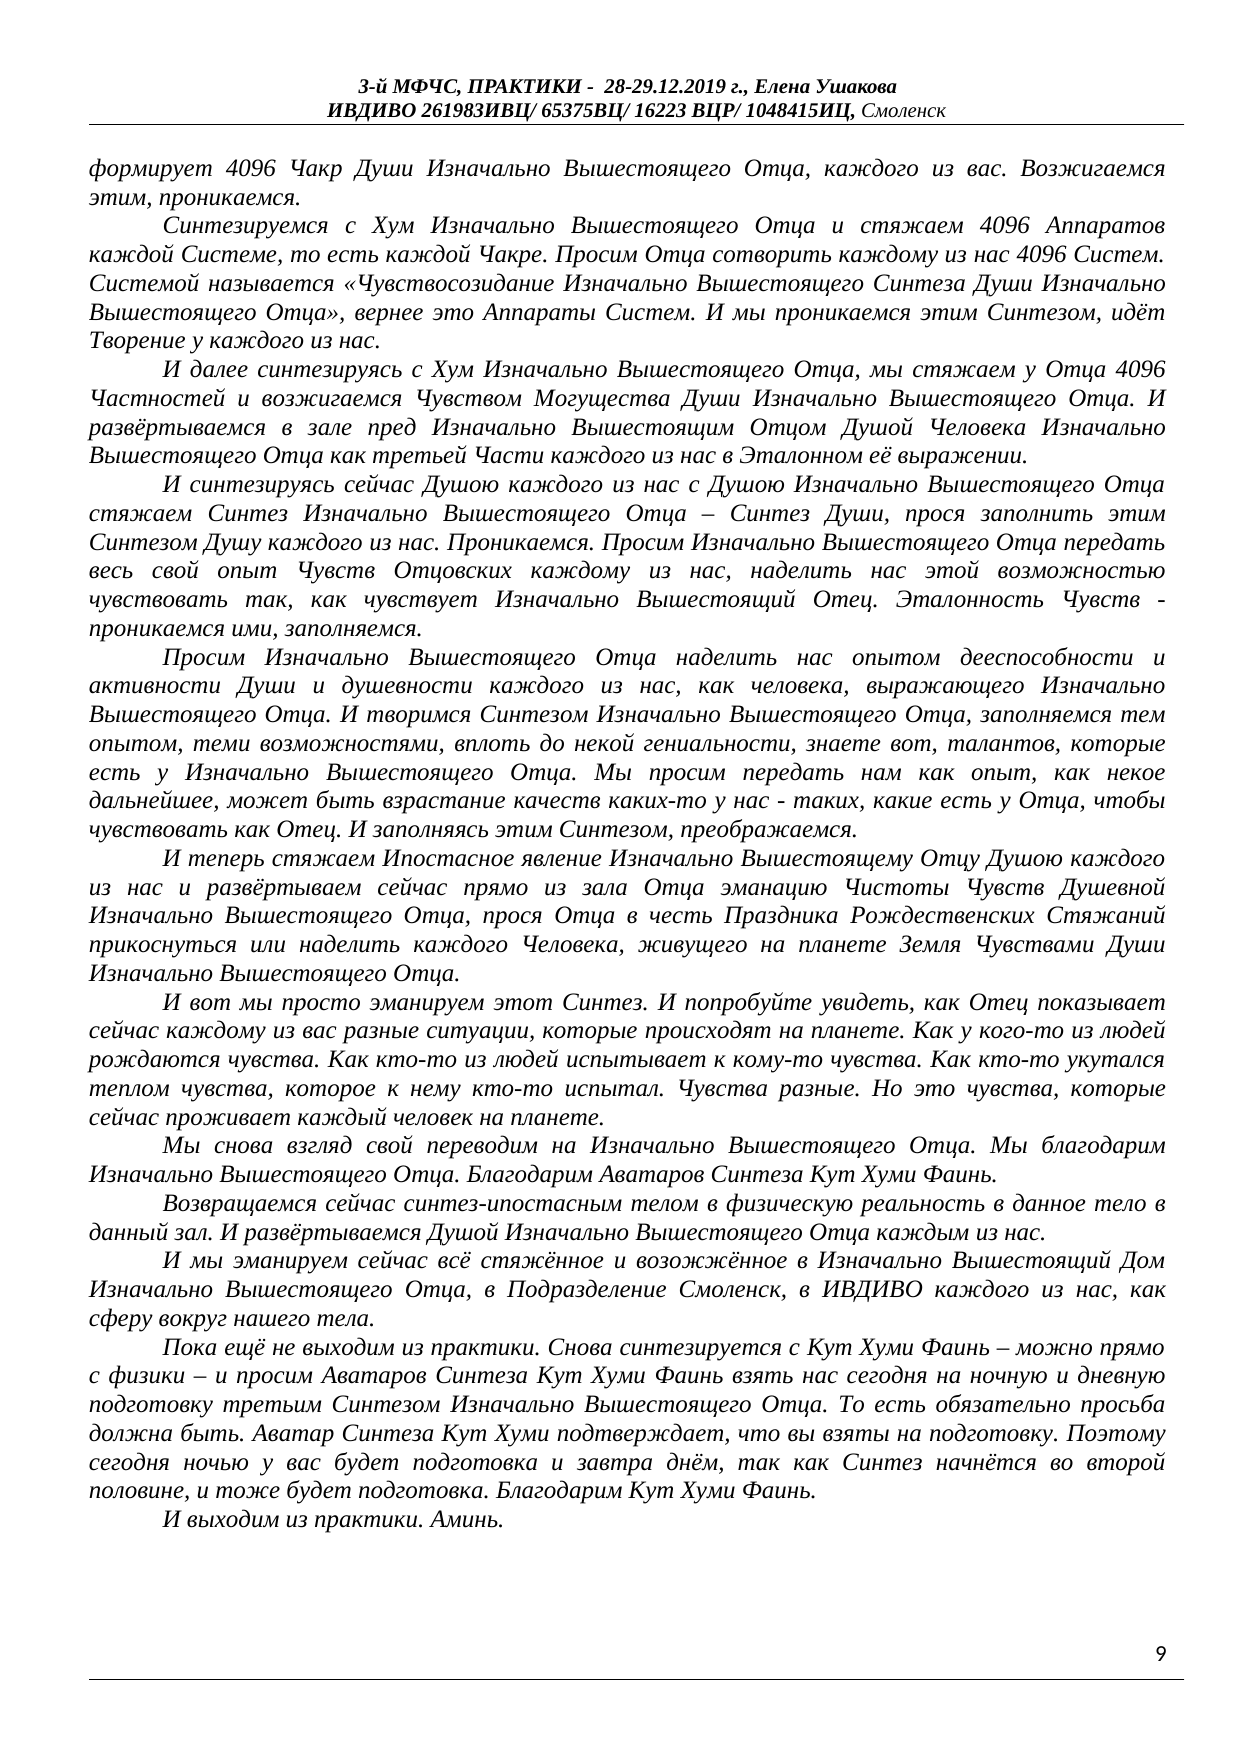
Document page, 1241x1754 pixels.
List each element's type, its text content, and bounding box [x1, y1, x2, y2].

text И синтезируясь сейчас Душою каждого из нас с Душою Изначально Вышестоящего Отца стяжаем Синтез Изначально Вышестоящего Отца – Синтез Души, прося заполнить этим Синтезом Душу каждого из нас. Проникаемся. Просим Изначально Вышестоящего Отца передать весь свой опыт Чувств Отцовских каждому из нас, наделить нас этой возможностью чувствовать так, как чувствует Изначально Вышестоящий Отец. Эталонность Чувств - проникаемся ими, заполняемся. [89, 469, 1167, 642]
text И вот мы просто эманируем этот Синтез. И попробуйте увидеть, как Отец показывает сейчас каждому из вас разные ситуации, которые происходят на планете. Как у кого-то из людей рождаются чувства. Как кто-то из людей испытывает к кому-то чувства. Как кто-то укутался теплом чувства, которое к нему кто-то испытал. Чувства разные. Но это чувства, которые сейчас проживает каждый человек на планете. [89, 987, 1167, 1131]
text И мы эманируем сейчас всё стяжённое и возожжённое в Изначально Вышестоящий Дом Изначально Вышестоящего Отца, в Подразделение Смоленск, в ИВДИВО каждого из нас, как сферу вокруг нашего тела. [89, 1246, 1167, 1332]
text Просим Изначально Вышестоящего Отца наделить нас опытом дееспособности и активности Души и душевности каждого из нас, как человека, выражающего Изначально Вышестоящего Отца. И творимся Синтезом Изначально Вышестоящего Отца, заполняемся тем опытом, теми возможностями, вплоть до некой гениальности, знаете вот, талантов, которые есть у Изначально Вышестоящего Отца. Мы просим передать нам как опыт, как некое дальнейшее, может быть взрастание качеств каких-то у нас - таких, какие есть у Отца, чтобы чувствовать как Отец. И заполняясь этим Синтезом, преображаемся. [89, 642, 1167, 843]
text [89, 153, 1167, 211]
text И далее синтезируясь с Хум Изначально Вышестоящего Отца, мы стяжаем у Отца 4096 Частностей и возжигаемся Чувством Могущества Души Изначально Вышестоящего Отца. И развёртываемся в зале пред Изначально Вышестоящим Отцом Душой Человека Изначально Вышестоящего Отца как третьей Части каждого из нас в Эталонном её выражении. [89, 354, 1167, 469]
text И теперь стяжаем Ипостасное явление Изначально Вышестоящему Отцу Душою каждого из нас и развёртываем сейчас прямо из зала Отца эманацию Чистоты Чувств Душевной Изначально Вышестоящего Отца, прося Отца в честь Праздника Рождественских Стяжаний прикоснуться или наделить каждого Человека, живущего на планете Земля Чувствами Души Изначально Вышестоящего Отца. [89, 843, 1167, 987]
text Синтезируемся с Хум Изначально Вышестоящего Отца и стяжаем 4096 Аппаратов каждой Системе, то есть каждой Чакре. Просим Отца сотворить каждому из нас 4096 Систем. Системой называется «Чувствосозидание Изначально Вышестоящего Синтеза Души Изначально Вышестоящего Отца», вернее это Аппараты Систем. И мы проникаемся этим Синтезом, идёт Творение у каждого из нас. [89, 211, 1167, 354]
text Пока ещё не выходим из практики. Снова синтезируется с Кут Хуми Фаинь – можно прямо с физики – и просим Аватаров Синтеза Кут Хуми Фаинь взять нас сегодня на ночную и дневную подготовку третьим Синтезом Изначально Вышестоящего Отца. То есть обязательно просьба должна быть. Аватар Синтеза Кут Хуми подтверждает, что вы взяты на подготовку. Поэтому сегодня ночью у вас будет подготовка и завтра днём, так как Синтез начнётся во второй половине, и тоже будет подготовка. Благодарим Кут Хуми Фаинь. [89, 1332, 1167, 1504]
text Возвращаемся сейчас синтез-ипостасным телом в физическую реальность в данное тело в данный зал. И развёртываемся Душой Изначально Вышестоящего Отца каждым из нас. [89, 1188, 1167, 1246]
text Мы снова взгляд свой переводим на Изначально Вышестоящего Отца. Мы благодарим Изначально Вышестоящего Отца. Благодарим Аватаров Синтеза Кут Хуми Фаинь. [89, 1131, 1167, 1188]
text И выходим из практики. Аминь. [89, 1504, 1167, 1533]
